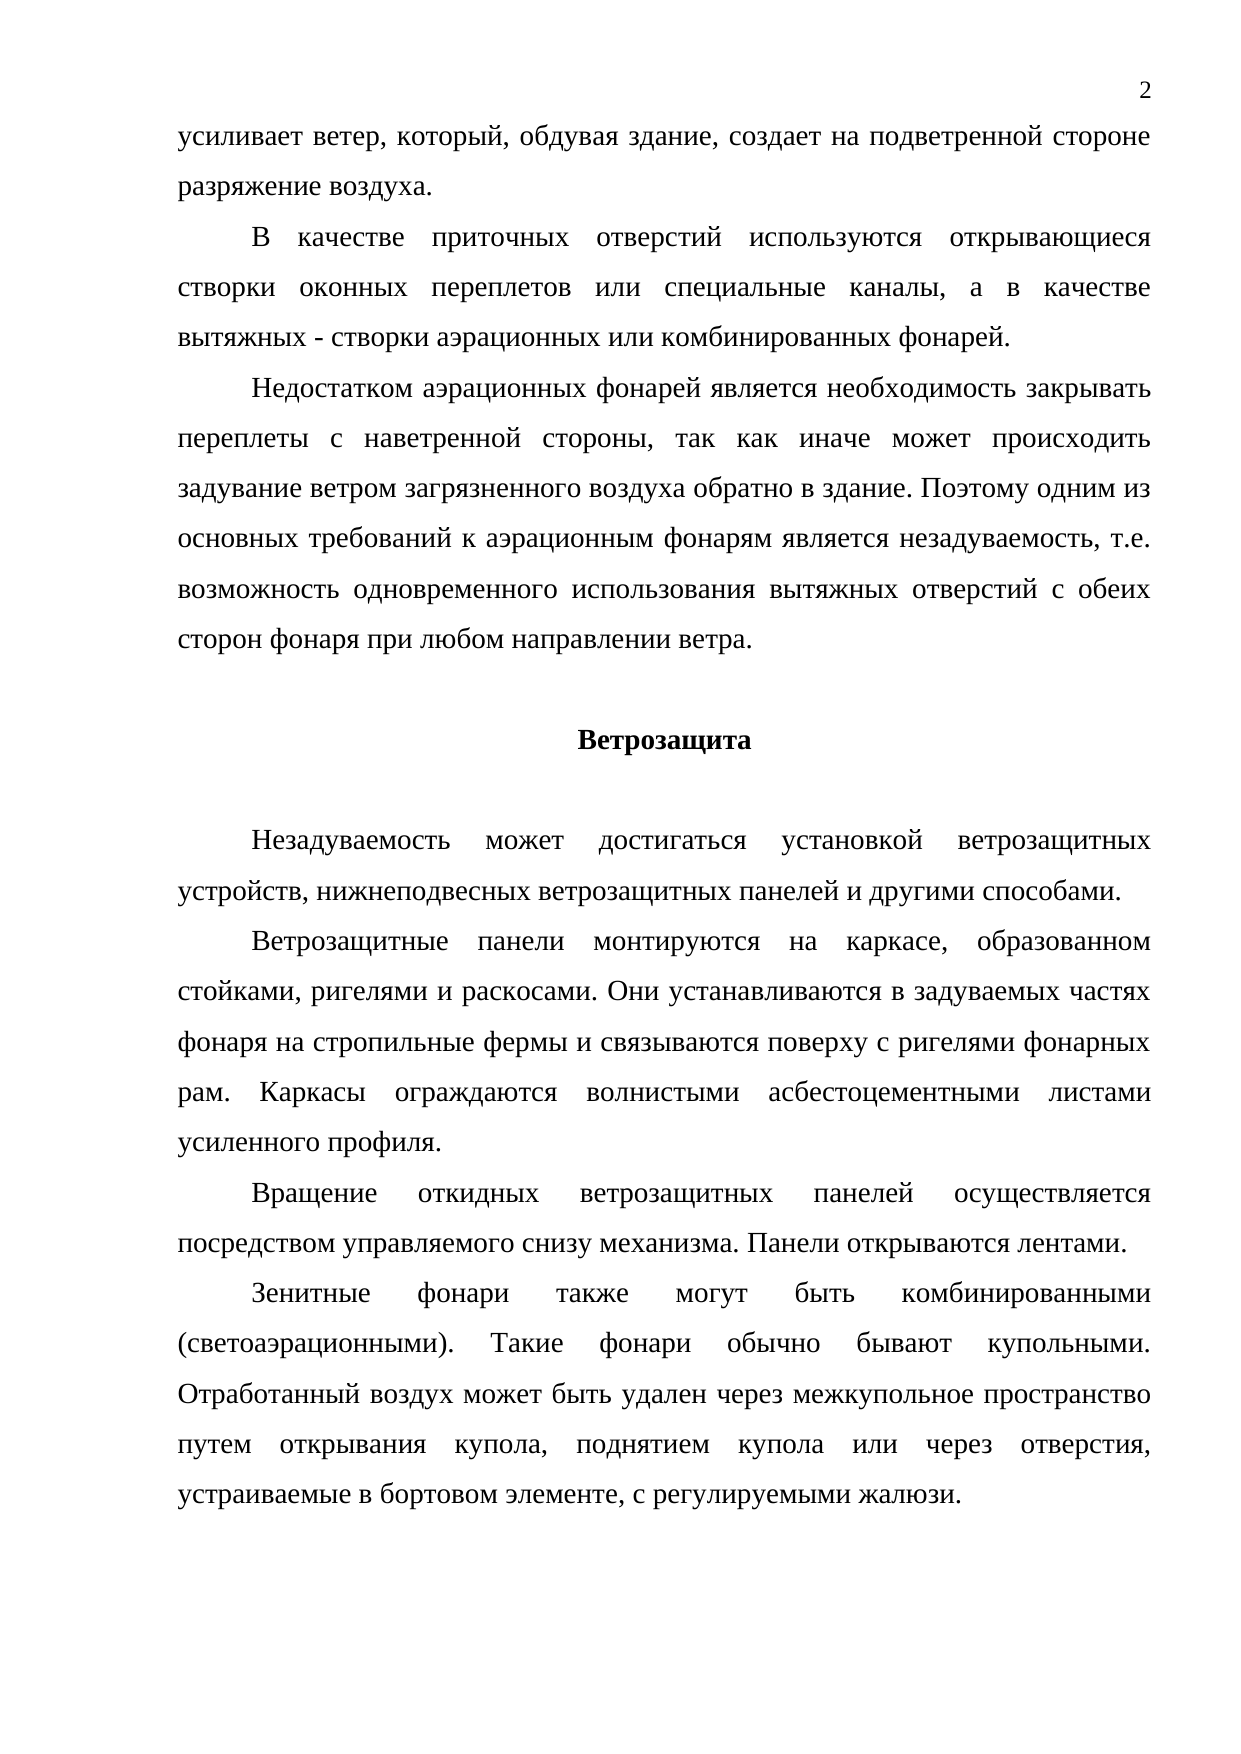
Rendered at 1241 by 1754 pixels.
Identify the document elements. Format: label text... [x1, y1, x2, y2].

text Вращение откидных ветрозащитных панелей осуществляется посредством управляемого снизу механизма. Панели открываются лентами. [177, 1175, 1152, 1258]
text Недостатком аэрационных фонарей является необходимость закрывать переплеты с наветренной стороны, так как иначе может происходить задувание ветром загрязненного воздуха обратно в здание. Поэтому одним из основных требований к аэрационным фонарям является незадуваемость, т.е. возможность одновременного использования вытяжных отверстий с обеих сторон фонаря при любом направлении ветра. [177, 370, 1152, 655]
text Ветрозащита [177, 722, 1152, 755]
text Незадуваемость может достигаться установкой ветрозащитных устройств, нижнеподвесных ветрозащитных панелей и другими способами. [177, 822, 1152, 906]
text Ветрозащитные панели монтируются на каркасе, образованном стойками, ригелями и раскосами. Они устанавливаются в задуваемых частях фонаря на стропильные фермы и связываются поверху с ригелями фонарных рам. Каркасы ограждаются волнистыми асбестоцементными листами усиленного профиля. [177, 923, 1152, 1158]
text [177, 118, 1152, 202]
text В качестве приточных отверстий используются открывающиеся створки оконных переплетов или специальные каналы, а в качестве вытяжных - створки аэрационных или комбинированных фонарей. [177, 219, 1152, 353]
text Зенитные фонари также могут быть комбинированными (светоаэрационными). Такие фонари обычно бывают купольными. Отработанный воздух может быть удален через межкупольное пространство путем открывания купола, поднятием купола или через отверстия, устраиваемые в бортовом элементе, с регулируемыми жалюзи. [177, 1275, 1152, 1510]
